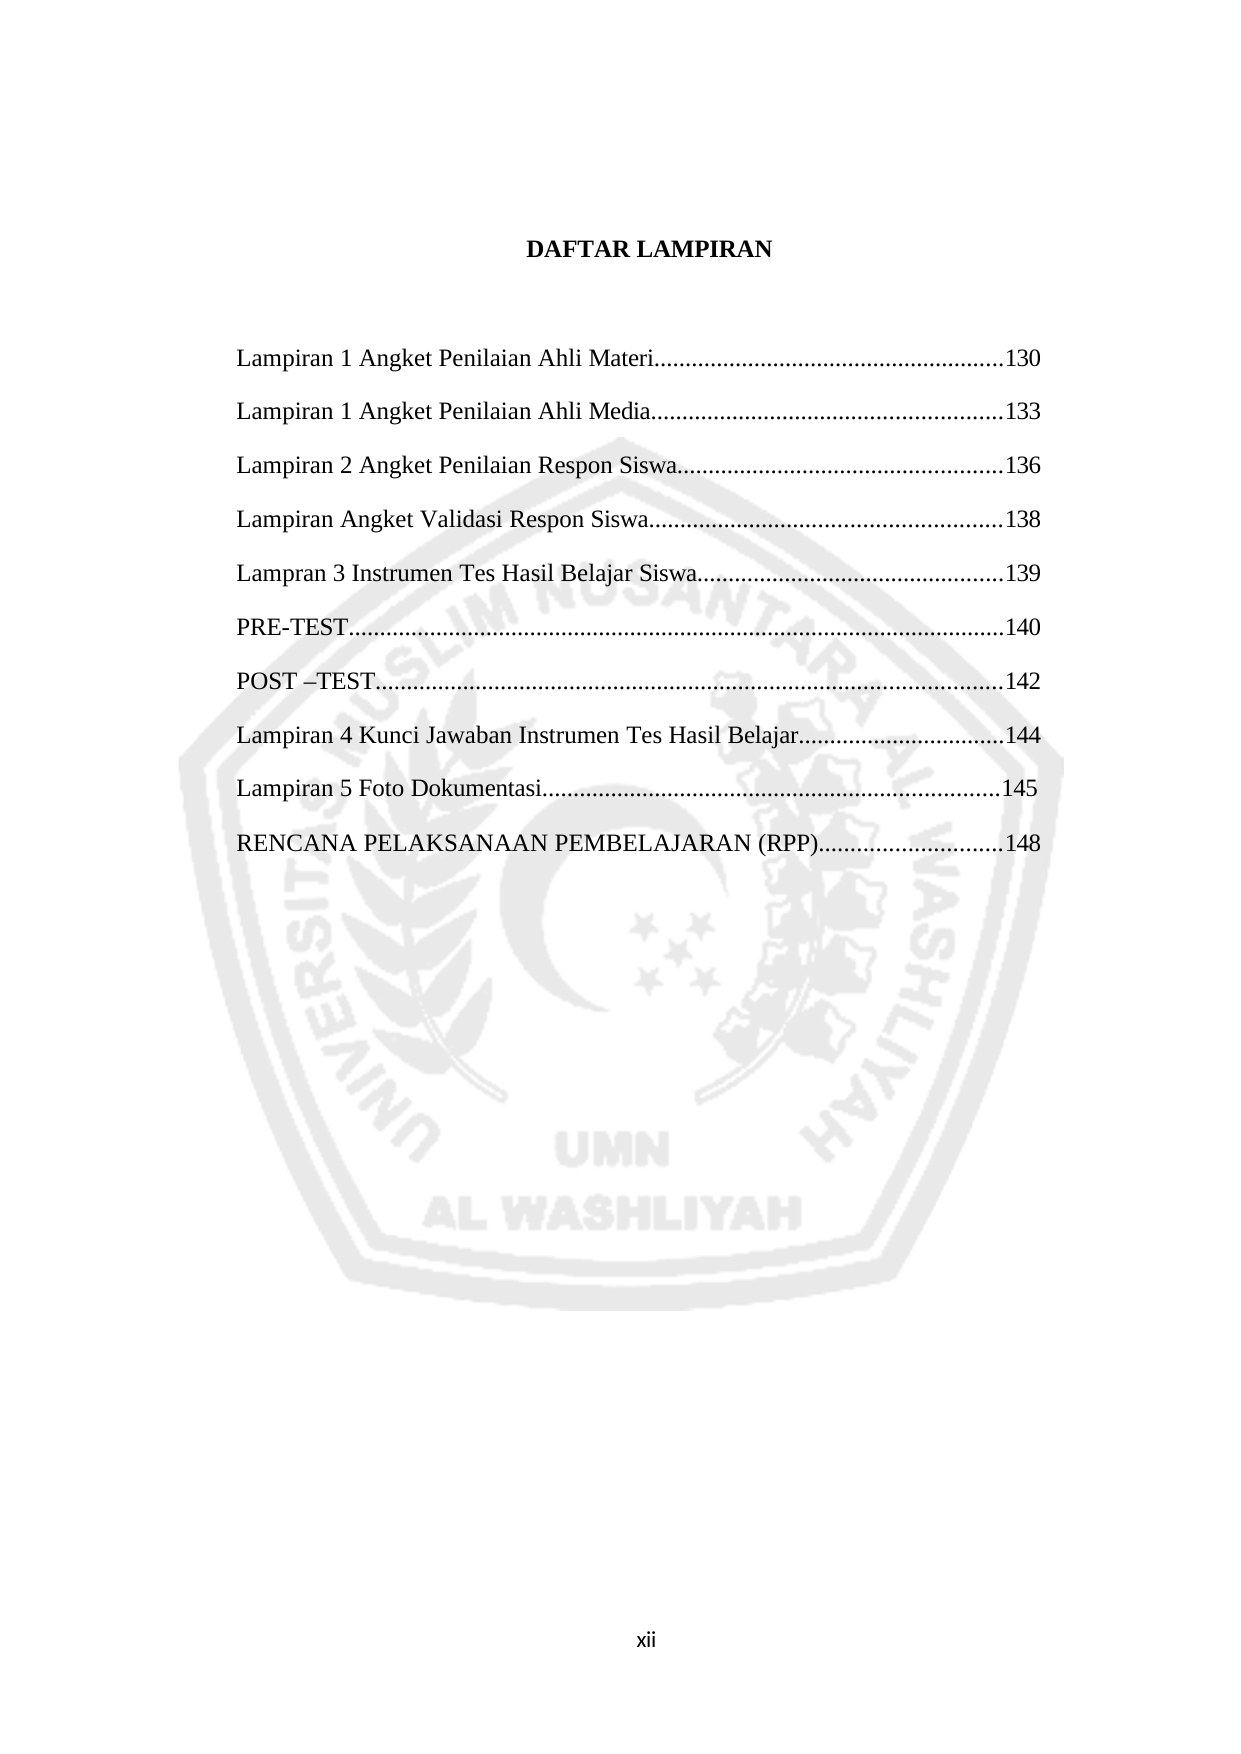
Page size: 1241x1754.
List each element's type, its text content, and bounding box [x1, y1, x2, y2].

text DAFTAR LAMPIRAN [221, 234, 1078, 263]
text RENCANA PELAKSANAAN PEMBELAJARAN (RPP) 148 [236, 828, 1078, 856]
text Lampiran 1 Angket Penilaian Ahli Media 133 [236, 396, 1078, 425]
text Lampiran 1 Angket Penilaian Ahli Materi 130 [236, 343, 1078, 371]
text PRE-TEST 140 [236, 612, 1078, 641]
text Lampiran 2 Angket Penilaian Respon Siswa 136 [236, 450, 1078, 479]
text Lampiran 4 Kunci Jawaban Instrumen Tes Hasil Belajar 144 [236, 720, 1078, 748]
text Lampiran Angket Validasi Respon Siswa 138 [236, 504, 1078, 533]
text Lampiran 5 Foto Dokumentasi 145 [236, 773, 1078, 802]
text POST –TEST 142 [236, 666, 1078, 695]
text Lampran 3 Instrumen Tes Hasil Belajar Siswa 139 [236, 558, 1078, 587]
picture [178, 437, 1064, 1311]
